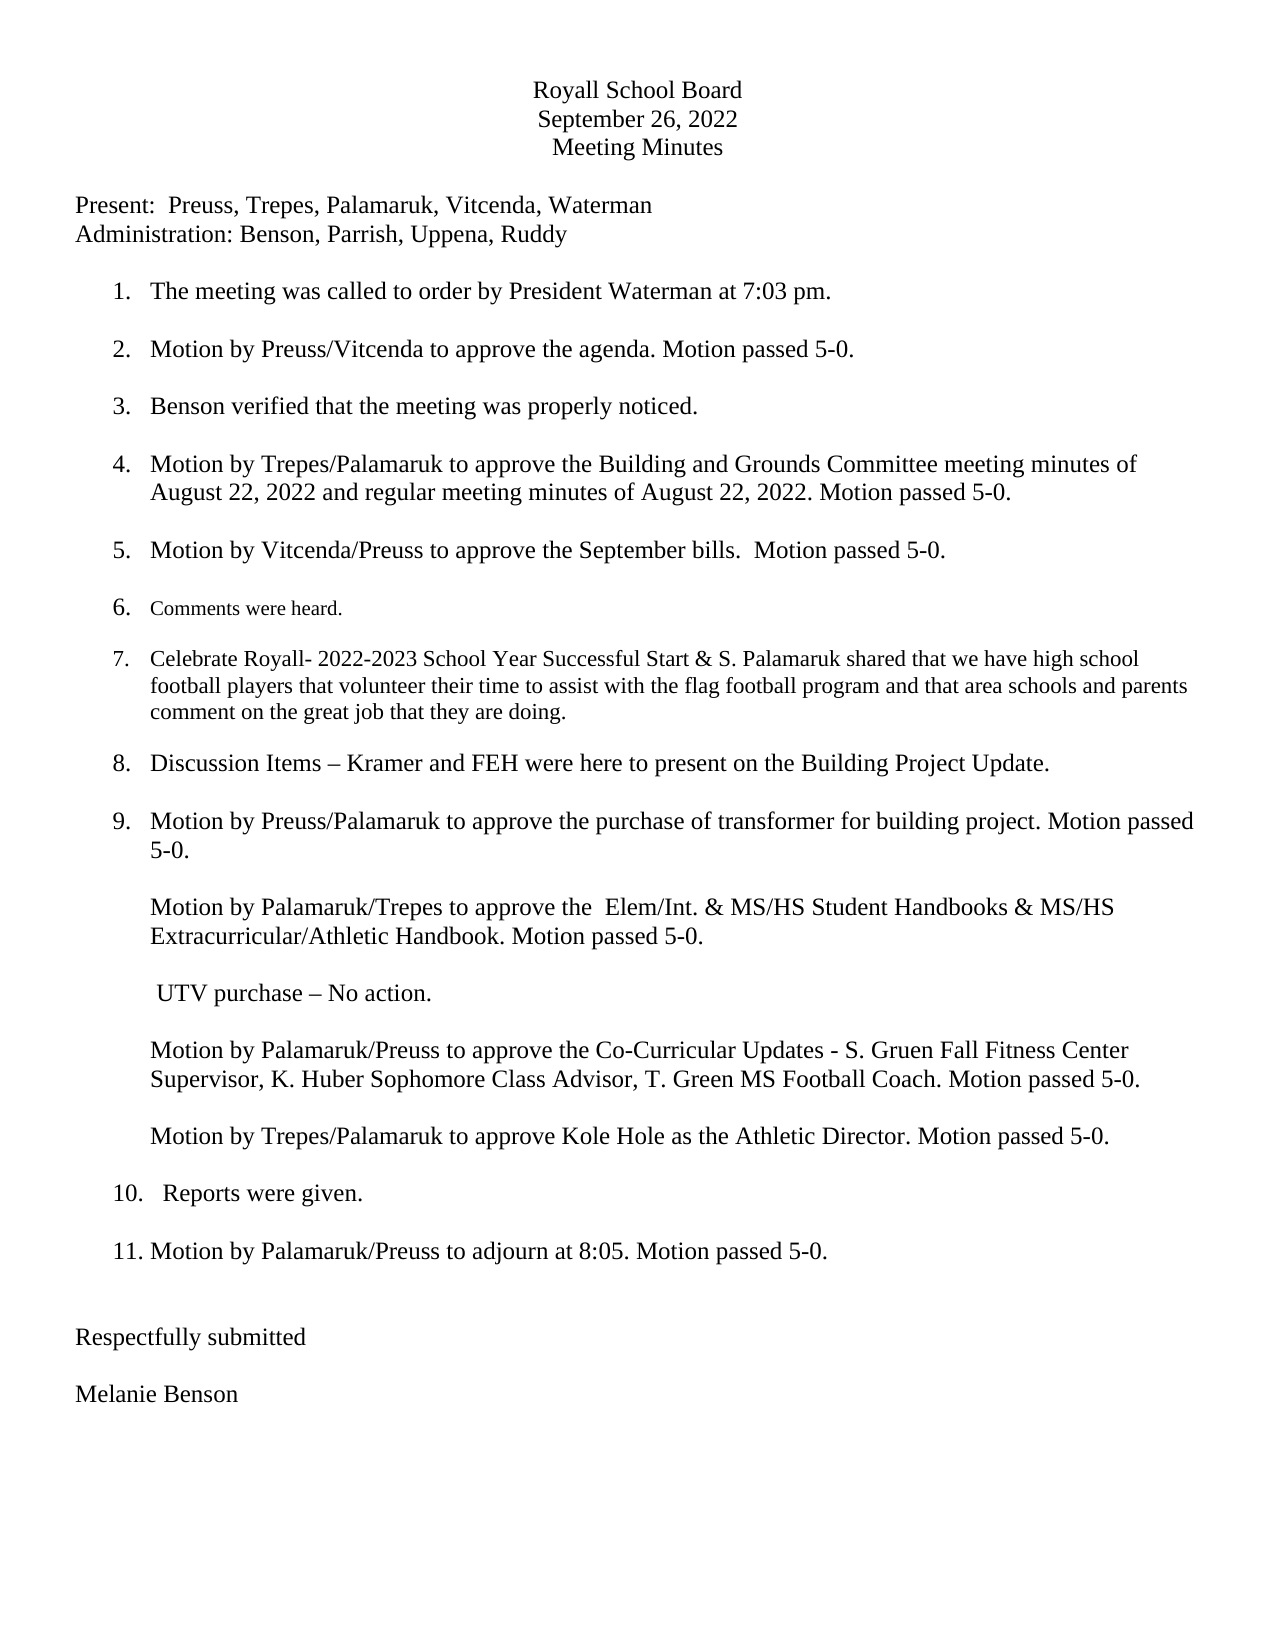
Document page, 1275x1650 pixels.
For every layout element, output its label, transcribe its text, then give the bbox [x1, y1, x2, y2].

list Motion by Vitcenda/Preuss to approve the September bills. Motion passed 5-0. [112, 535, 1200, 564]
text Meeting Minutes [75, 132, 1200, 161]
list Motion by Preuss/Palamaruk to approve the purchase of transformer for building project. Motion passed 5-0. [112, 806, 1200, 863]
list Benson verified that the meeting was properly noticed. [112, 391, 1200, 420]
list Motion by Preuss/Vitcenda to approve the agenda. Motion passed 5-0. [112, 334, 1200, 362]
text Motion by Trepes/Palamaruk to approve Kole Hole as the Athletic Director. Motion passed 5-0. [75, 1121, 1200, 1150]
text Present: Preuss, Trepes, Palamaruk, Vitcenda, Waterman [75, 190, 1200, 219]
text Respectfully submitted [75, 1322, 1200, 1351]
list Celebrate Royall- 2022-2023 School Year Successful Start & S. Palamaruk shared that we have high school football players that volunteer their time to assist with the flag football program and that area schools and parents comment on the great job that they are doing. [112, 645, 1200, 724]
list Comments were heard. [112, 592, 1200, 621]
list Discussion Items – Kramer and FEH were here to present on the Building Project Update. [112, 748, 1200, 777]
list Motion by Palamaruk/Preuss to adjourn at 8:05. Motion passed 5-0. [112, 1236, 1200, 1264]
text Administration: Benson, Parrish, Uppena, Ruddy [75, 219, 1200, 247]
text Motion by Palamaruk/Preuss to approve the Co-Curricular Updates - S. Gruen Fall Fitness Center Supervisor, K. Huber Sophomore Class Advisor, T. Green MS Football Coach. Motion passed 5-0. [150, 1035, 1200, 1093]
list Reports were given. [112, 1178, 1200, 1207]
text September 26, 2022 [75, 104, 1200, 132]
text Melanie Benson [75, 1379, 1200, 1408]
list Motion by Trepes/Palamaruk to approve the Building and Grounds Committee meeting minutes of August 22, 2022 and regular meeting minutes of August 22, 2022. Motion passed 5-0. [112, 449, 1200, 506]
list The meeting was called to order by President Waterman at 7:03 pm. [112, 276, 1200, 305]
list Motion by Palamaruk/Trepes to approve the Elem/Int. & MS/HS Student Handbooks & MS/HS Extracurricular/Athletic Handbook. Motion passed 5-0. [150, 892, 1200, 950]
list UTV purchase – No action. [150, 978, 1200, 1007]
text Royall School Board [75, 75, 1200, 104]
